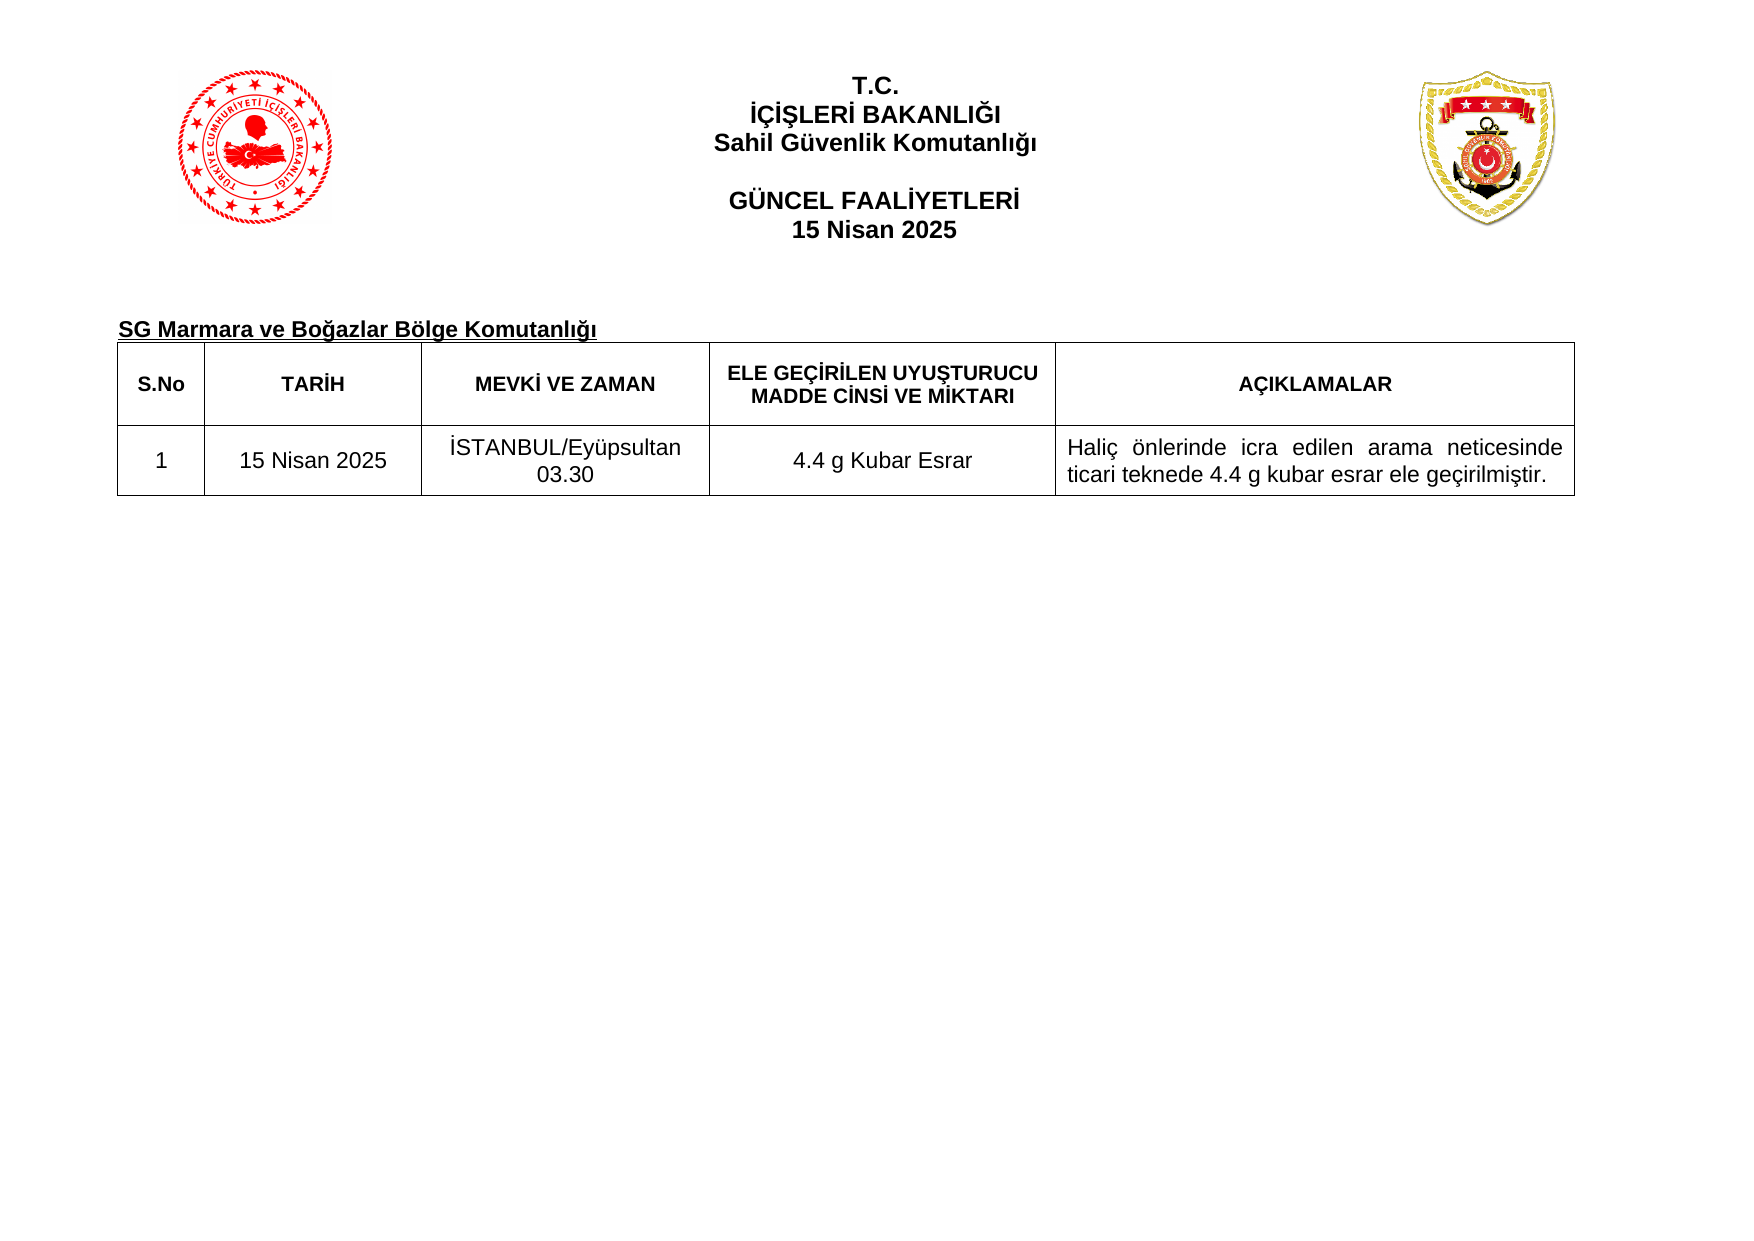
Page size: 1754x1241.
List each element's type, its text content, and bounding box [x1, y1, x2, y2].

table_header TARİH [205, 343, 421, 425]
table_cell Haliç önlerinde icra edilen arama neticesinde ticari teknede 4.4 g kubar esrar ele geçirilmiştir. [1056, 426, 1574, 495]
table_cell İSTANBUL/Eyüpsultan 03.30 [422, 426, 709, 495]
table_header MEVKİ VE ZAMAN [422, 343, 709, 425]
table_cell 15 Nisan 2025 [205, 426, 421, 495]
picture [178, 70, 332, 224]
table_header ELE GEÇİRİLEN UYUŞTURUCU MADDE CİNSİ VE MİKTARI [710, 343, 1055, 425]
picture [1414, 65, 1560, 230]
table_header AÇIKLAMALAR [1056, 343, 1574, 425]
text SG Marmara ve Boğazlar Bölge Komutanlığı [118, 316, 1636, 342]
table_cell 4.4 g Kubar Esrar [710, 426, 1055, 495]
table_header S.No [118, 343, 204, 425]
table_cell 1 [118, 426, 204, 495]
